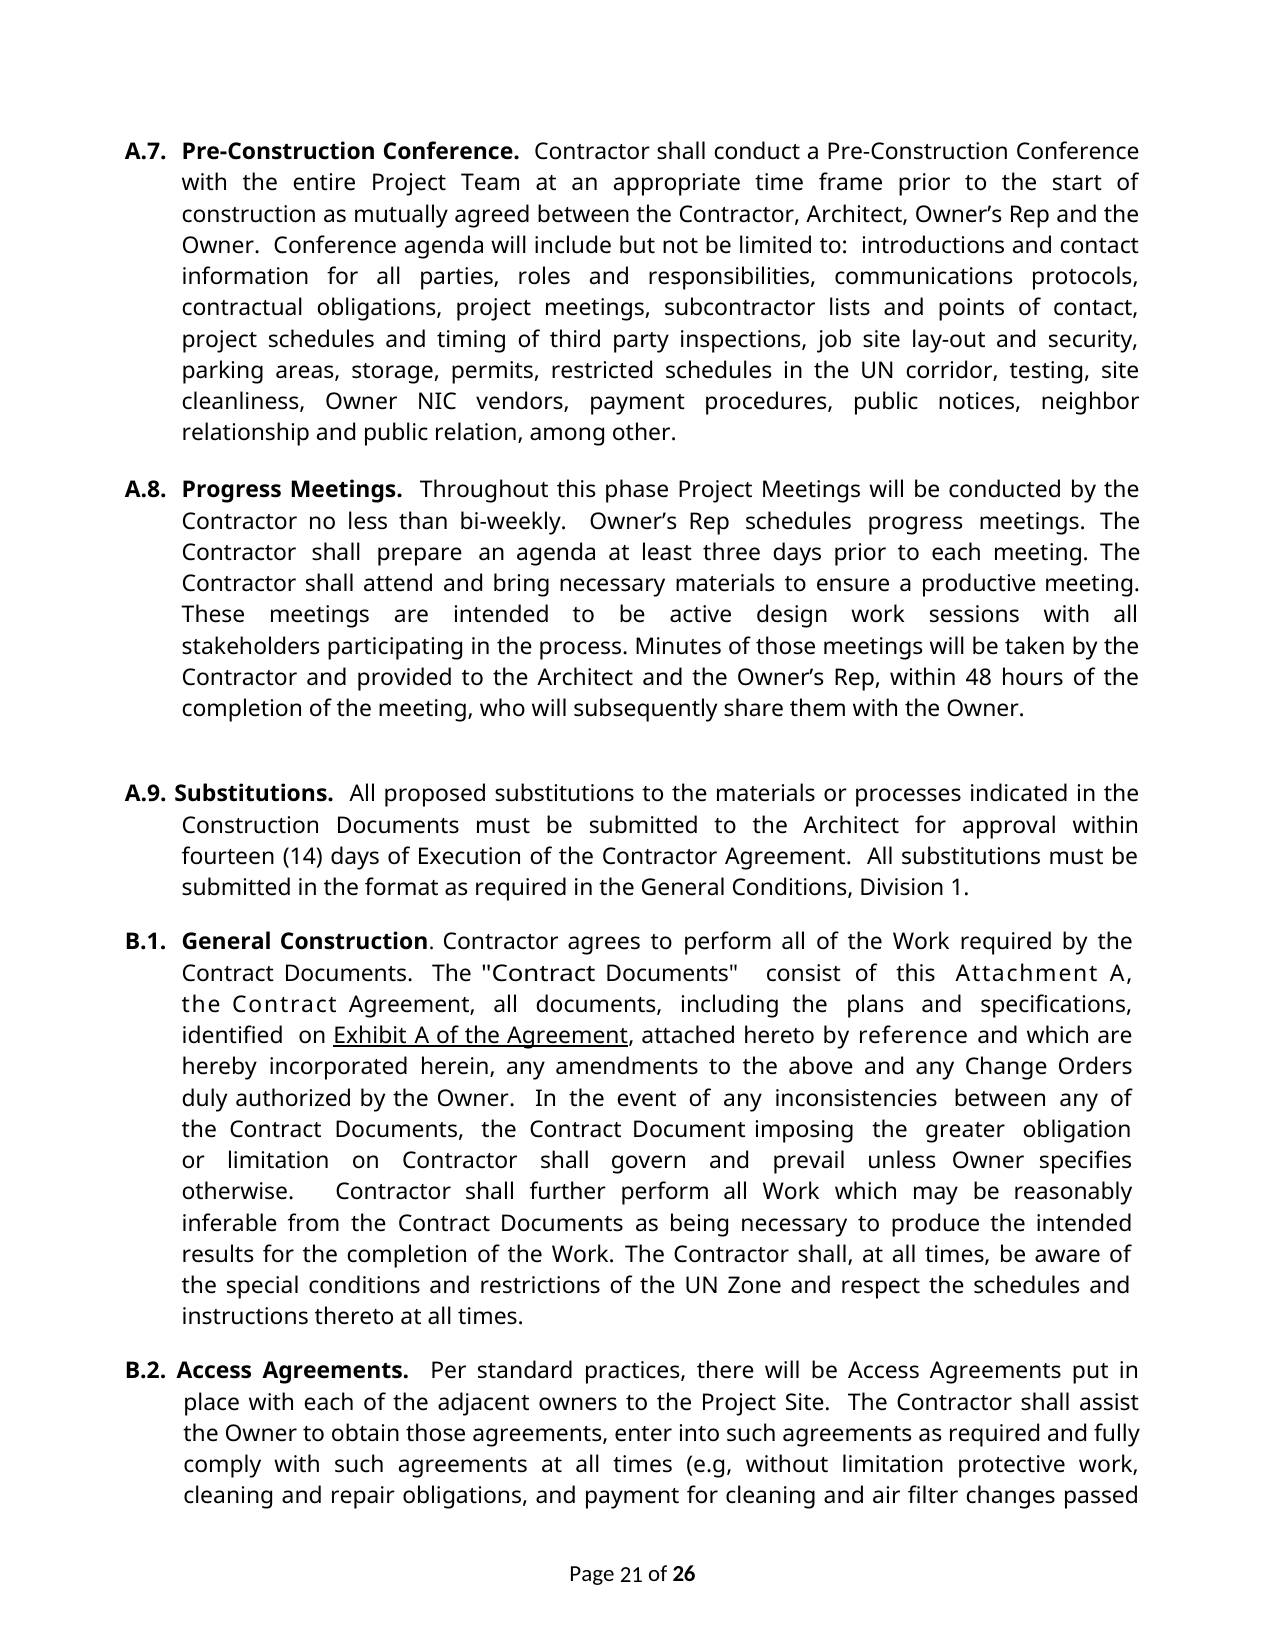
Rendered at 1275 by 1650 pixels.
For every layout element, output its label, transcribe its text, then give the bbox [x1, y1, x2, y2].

text B.1. General Construction. Contractor agrees to perform all of the Work required by the Contract Documents. The "Contract Documents" consist of this Attachment A, the Contract Agreement, all documents, including the plans and specifications, identified on Exhibit A of the Agreement, attached hereto by reference and which are hereby incorporated herein, any amendments to the above and any Change Orders duly authorized by the Owner. In the event of any inconsistencies between any of the Contract Documents, the Contract Document imposing the greater obligation or limitation on Contractor shall govern and prevail unless Owner specifies otherwise. Contractor shall further perform all Work which may be reasonably inferable from the Contract Documents as being necessary to produce the intended results for the completion of the Work. The Contractor shall, at all times, be aware of the special conditions and restrictions of the UN Zone and respect the schedules and instructions thereto at all times. [124, 925, 1132, 1332]
text A.9. Substitutions. All proposed substitutions to the materials or processes indicated in the Construction Documents must be submitted to the Architect for approval within fourteen (14) days of Execution of the Contractor Agreement. All substitutions must be submitted in the format as required in the General Conditions, Division 1. [124, 777, 1140, 902]
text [124, 1354, 1140, 1511]
text A.8. Progress Meetings. Throughout this phase Project Meetings will be conducted by the Contractor no less than bi-weekly. Owner’s Rep schedules progress meetings. The Contractor shall prepare an agenda at least three days prior to each meeting. The Contractor shall attend and bring necessary materials to ensure a productive meeting. These meetings are intended to be active design work sessions with all stakeholders participating in the process. Minutes of those meetings will be taken by the Contractor and provided to the Architect and the Owner’s Rep, within 48 hours of the completion of the meeting, who will subsequently share them with the Owner. [124, 473, 1140, 723]
text A.7. Pre-Construction Conference. Contractor shall conduct a Pre-Construction Conference with the entire Project Team at an appropriate time frame prior to the start of construction as mutually agreed between the Contractor, Architect, Owner’s Rep and the Owner. Conference agenda will include but not be limited to: introductions and contact information for all parties, roles and responsibilities, communications protocols, contractual obligations, project meetings, subcontractor lists and points of contact, project schedules and timing of third party inspections, job site lay-out and security, parking areas, storage, permits, restricted schedules in the UN corridor, testing, site cleanliness, Owner NIC vendors, payment procedures, public notices, neighbor relationship and public relation, among other. [124, 135, 1140, 447]
